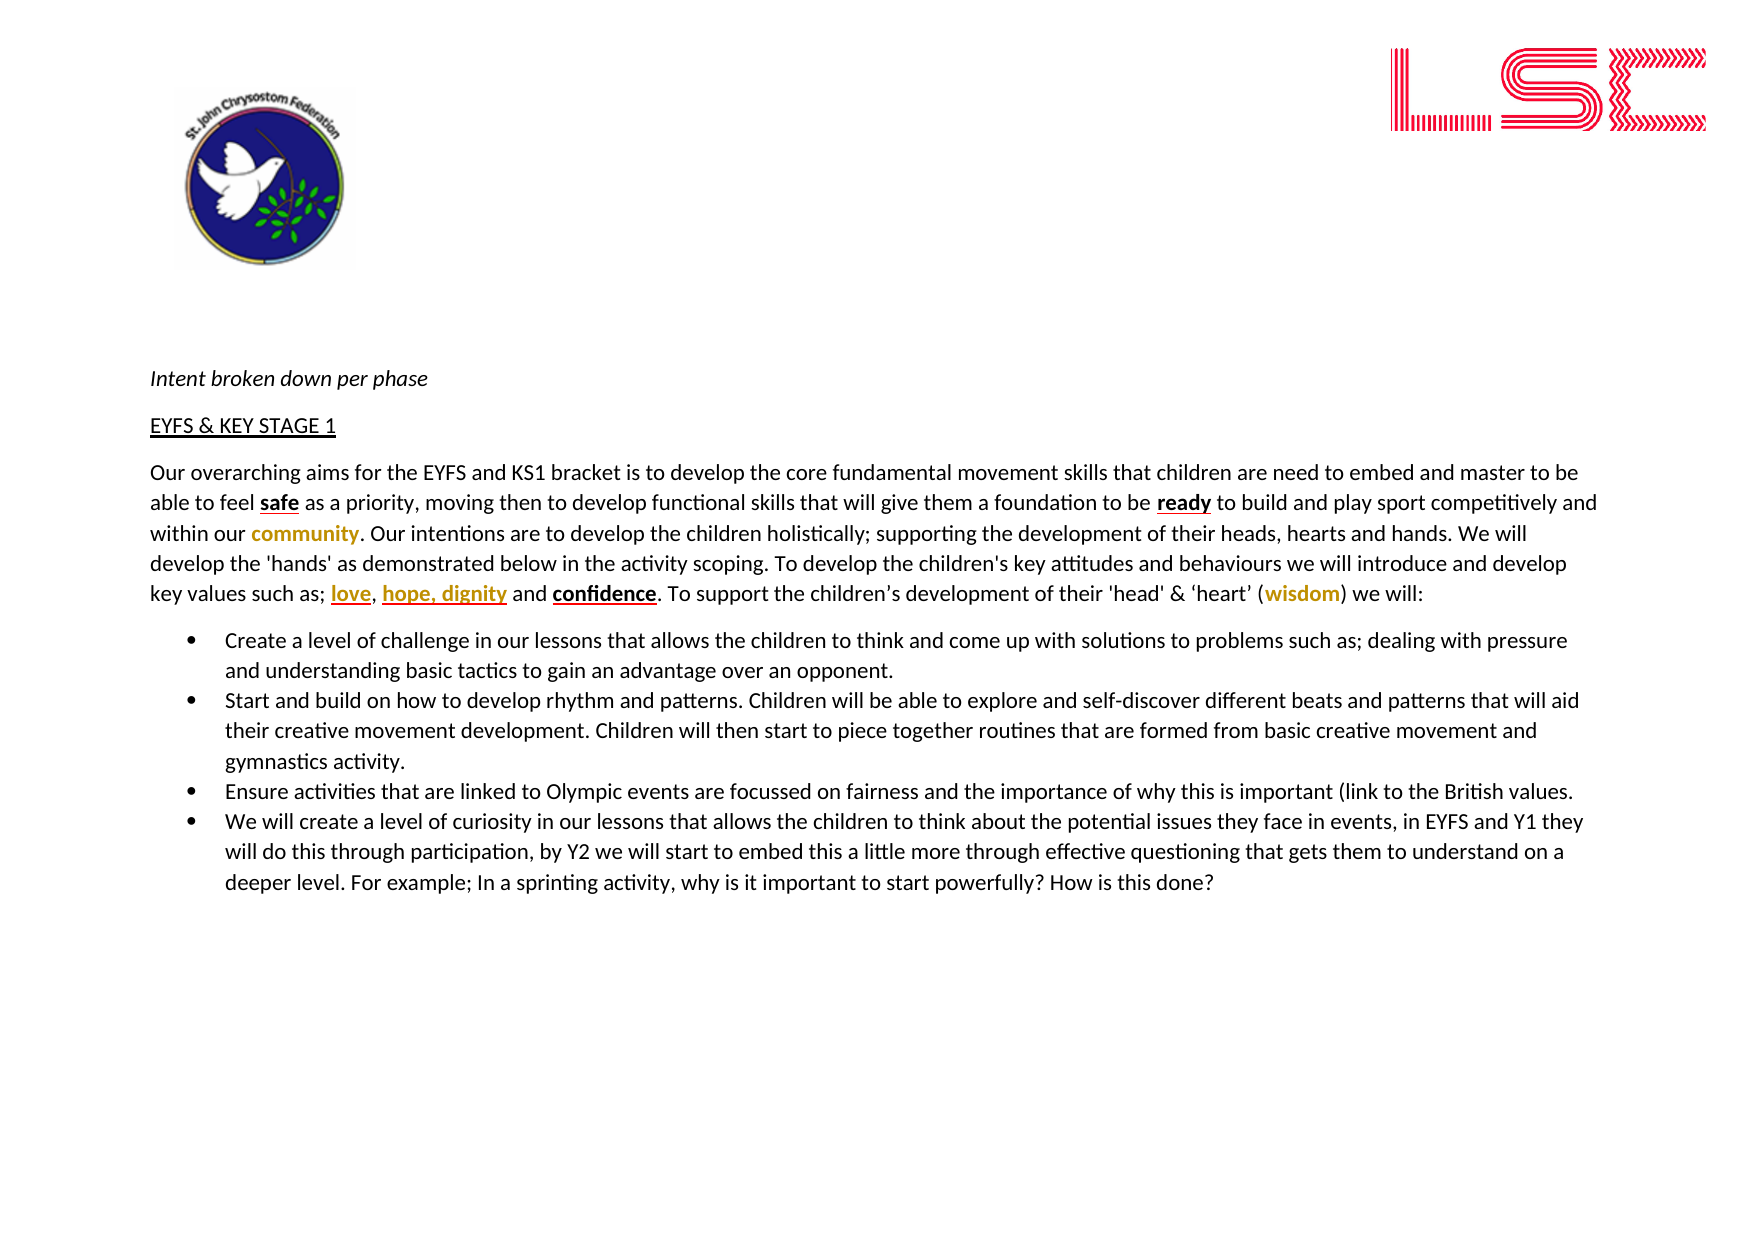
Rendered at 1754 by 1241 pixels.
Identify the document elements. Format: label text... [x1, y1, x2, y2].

list We will create a level of curiosity in our lessons that allows the children to think about the potential issues they face in events, in EYFS and Y1 they will do this through participation, by Y2 we will start to embed this a little more through effective questioning that gets them to understand on a deeper level. For example; In a sprinting activity, why is it important to start powerfully? How is this done? [187, 807, 1604, 896]
list Start and build on how to develop rhythm and patterns. Children will be able to explore and self-discover different beats and patterns that will aid their creative movement development. Children will then start to piece together routines that are formed from basic creative movement and gymnastics activity. [187, 686, 1604, 775]
list Create a level of challenge in our lessons that allows the children to think and come up with solutions to problems such as; dealing with pressure and understanding basic tactics to gain an advantage over an opponent. [187, 626, 1604, 684]
text EYFS & KEY STAGE 1 [150, 411, 1604, 439]
picture [150, 73, 372, 281]
picture [1390, 48, 1706, 130]
text Intent broken down per phase [150, 364, 1604, 393]
list Ensure activities that are linked to Olympic events are focussed on fairness and the importance of why this is important (link to the British values. [187, 777, 1604, 805]
text Our overarching aims for the EYFS and KS1 bracket is to develop the core fundamental movement skills that children are need to embed and master to be able to feel safe as a priority, moving then to develop functional skills that will give them a foundation to be ready to build and play sport competitively and within our community. Our intentions are to develop the children holistically; supporting the development of their heads, hearts and hands. We will develop the 'hands' as demonstrated below in the activity scoping. To develop the children's key attitudes and behaviours we will introduce and develop key values such as; love, hope, dignity and confidence. To support the children’s development of their 'head' & ‘heart’ (wisdom) we will: [150, 458, 1604, 607]
